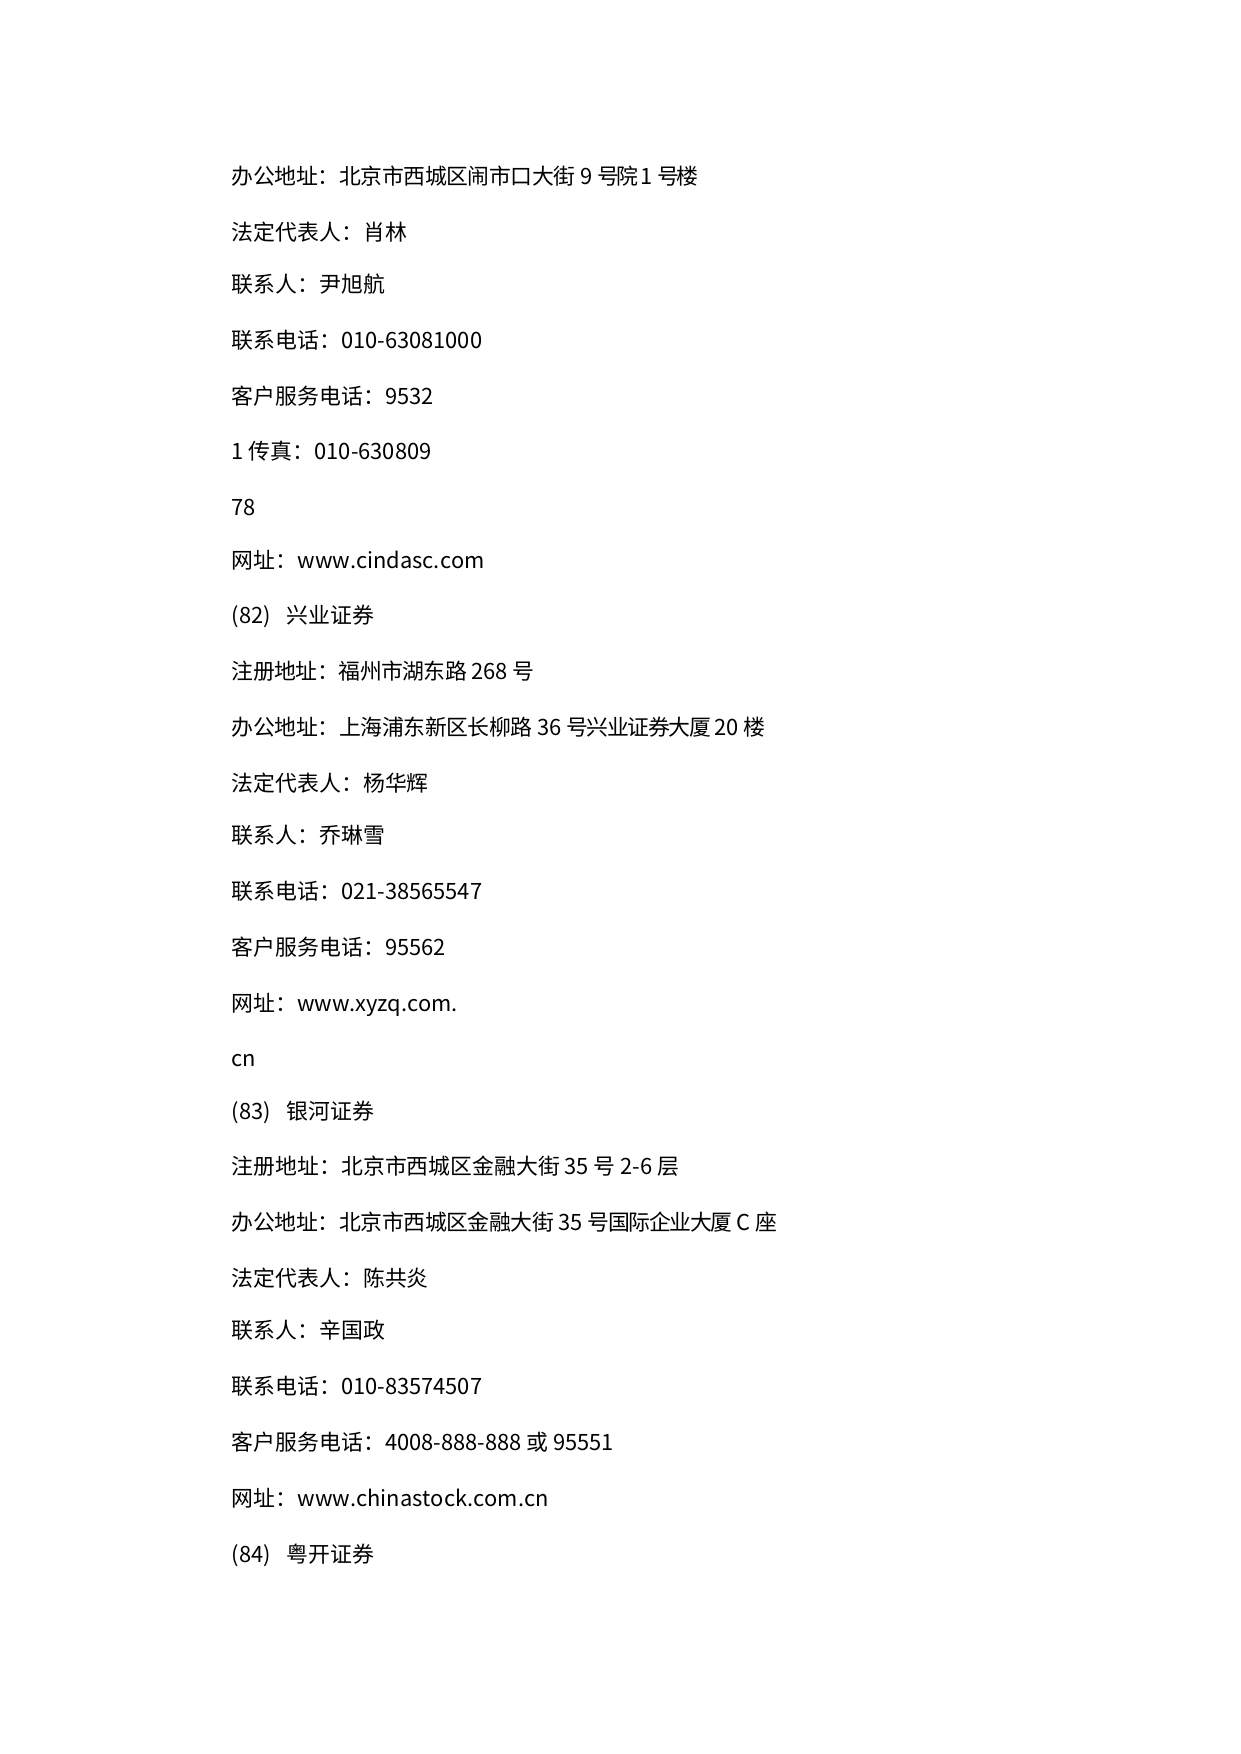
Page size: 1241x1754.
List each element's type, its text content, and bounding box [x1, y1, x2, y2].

text 办公地址：北京市西城区金融大街 35 号国际企业大厦 C 座法定代表人：陈共炎 [232, 1205, 789, 1292]
list 兴业证券 [232, 598, 1115, 630]
text 客户服务电话：95321 传真：010-63080978 [232, 379, 439, 522]
text 联系人：乔琳雪 [232, 822, 1115, 849]
text 客户服务电话：95562 网址：www.xyzq.com.cn [232, 930, 461, 1073]
text 注册地址：北京市西城区金融大街 35 号 2-6 层 [232, 1149, 1115, 1181]
text 联系电话：010-63081000 [232, 323, 1115, 354]
text 联系电话：021-38565547 [232, 874, 1115, 905]
text 办公地址：北京市西城区闹市口大街 9 号院 1 号楼法定代表人：肖林 [232, 159, 713, 246]
text 联系电话：010-83574507 [232, 1369, 1115, 1401]
text 网址：www.cindasc.com [232, 546, 1115, 574]
text 办公地址：上海浦东新区长柳路 36 号兴业证券大厦 20 楼法定代表人：杨华辉 [232, 710, 778, 797]
text 客户服务电话：4008-888-888 或 95551 [232, 1425, 1115, 1456]
text 联系人：辛国政 [232, 1317, 1115, 1344]
list 银河证券 [232, 1097, 1115, 1125]
text 注册地址：福州市湖东路 268 号 [232, 654, 1115, 686]
text 网址：www.chinastock.com.cn [232, 1481, 1115, 1512]
text 联系人：尹旭航 [232, 271, 1115, 298]
list 粤开证券 [232, 1537, 1115, 1568]
